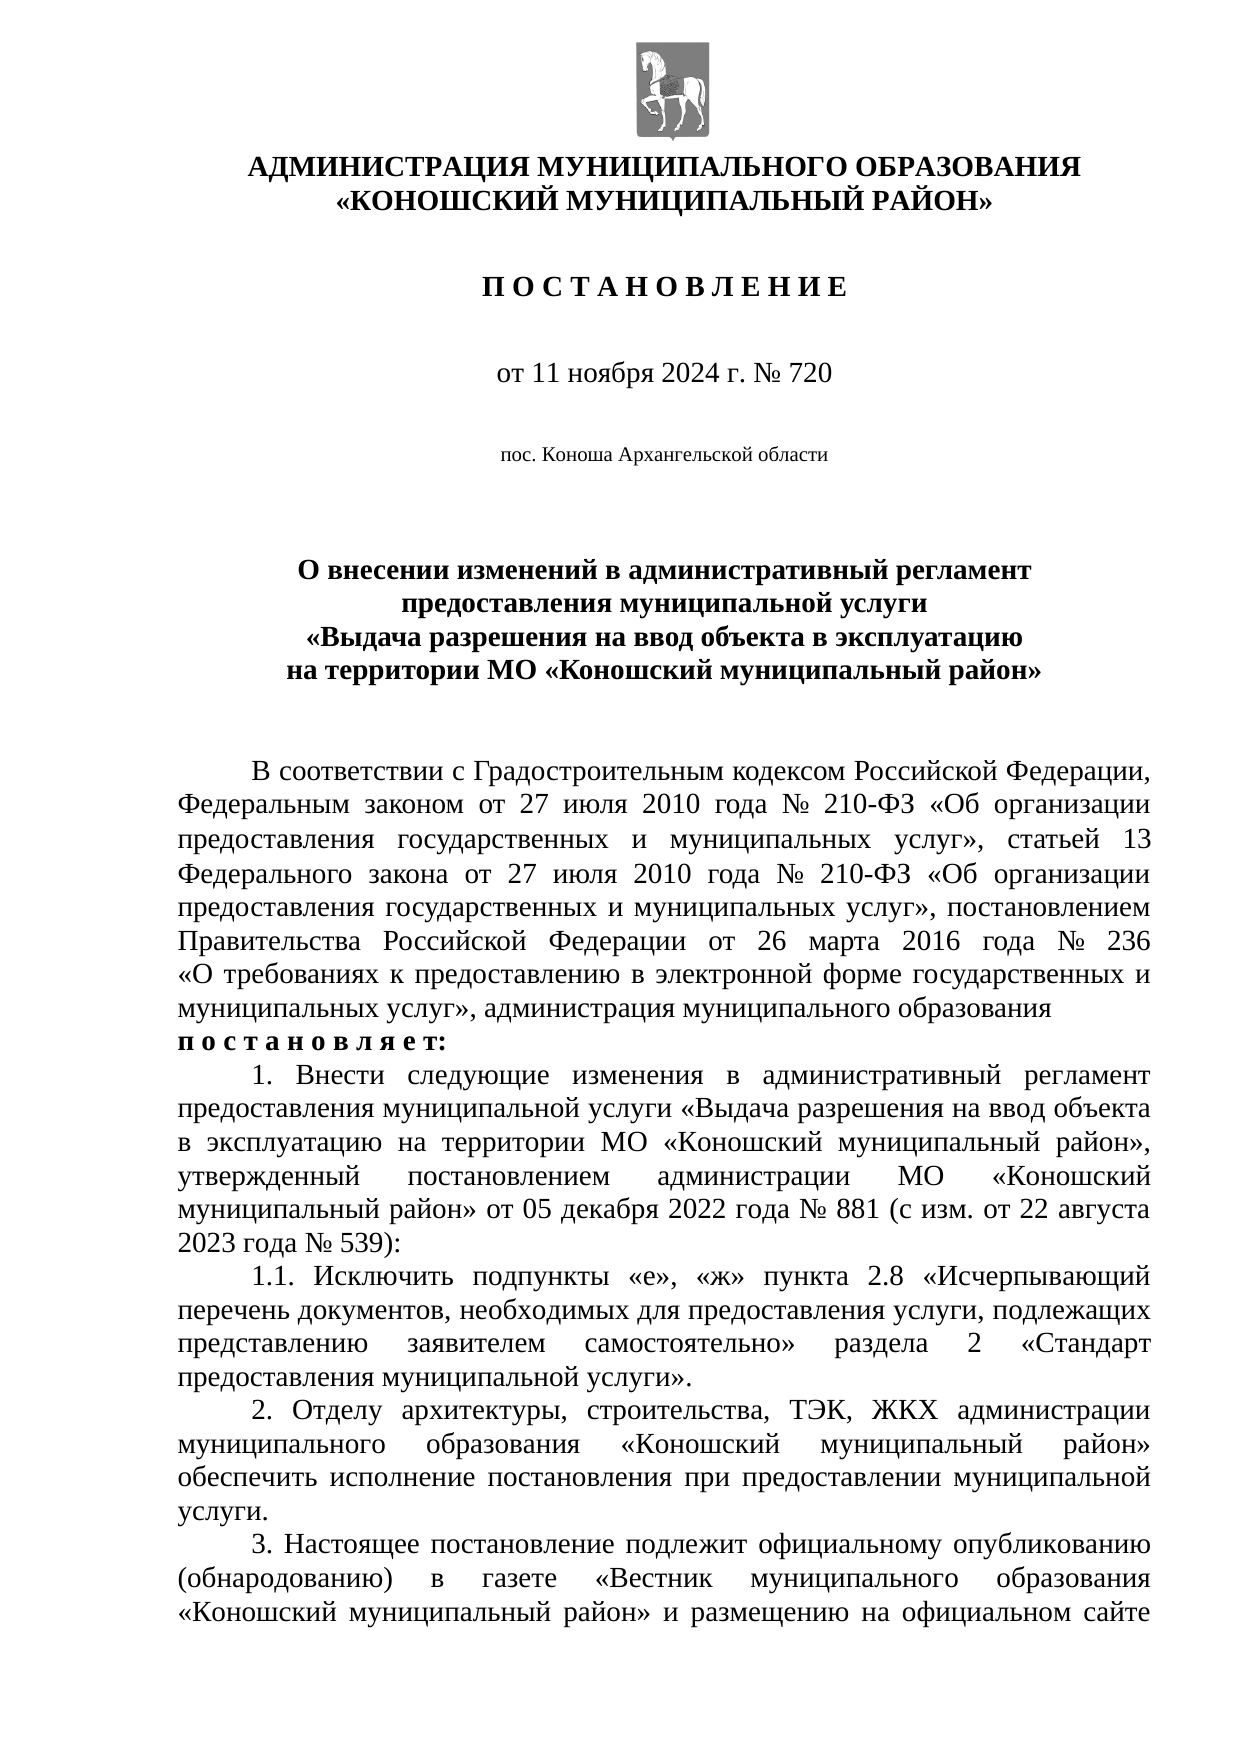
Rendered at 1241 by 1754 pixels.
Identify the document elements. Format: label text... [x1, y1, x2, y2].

text 1. Внести следующие изменения в административный регламент предоставления муниципальной услуги «Выдача разрешения на ввод объекта в эксплуатацию на территории МО «Коношский муниципальный район», утвержденный постановлением администрации МО «Коношский муниципальный район» от 05 декабря 2022 года № 881 (с изм. от 22 августа 2023 года № 539): [177, 1057, 1152, 1258]
text на территории МО «Коношский муниципальный район» [177, 652, 1152, 686]
text «Выдача разрешения на ввод объекта в эксплуатацию [177, 619, 1152, 652]
text п о с т а н о в л я е т: [177, 1023, 1152, 1057]
text АДМИНИСТРАЦИЯ МУНИЦИПАЛЬНОГО ОБРАЗОВАНИЯ [177, 149, 1152, 183]
text 2. Отделу архитектуры, строительства, ТЭК, ЖКХ администрации муниципального образования «Коношский муниципальный район» обеспечить исполнение постановления при предоставлении муниципальной услуги. [177, 1392, 1152, 1527]
text О внесении изменений в административный регламент [177, 552, 1152, 585]
text предоставления муниципальной услуги [177, 585, 1152, 619]
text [177, 1527, 1152, 1627]
text пос. Коноша Архангельской области [177, 442, 1152, 466]
picture [635, 42, 710, 143]
text от 11 ноября 2024 г. № 720 [177, 355, 1152, 389]
text 1.1. Исключить подпункты «е», «ж» пункта 2.8 «Исчерпывающий перечень документов, необходимых для предоставления услуги, подлежащих представлению заявителем самостоятельно» раздела 2 «Стандарт предоставления муниципальной услуги». [177, 1258, 1152, 1392]
text «КОНОШСКИЙ МУНИЦИПАЛЬНЫЙ РАЙОН» [177, 183, 1152, 216]
text П О С Т А Н О В Л Е Н И Е [177, 269, 1152, 303]
text В соответствии с Градостроительным кодексом Российской Федерации, Федеральным законом от 27 июля 2010 года № 210-ФЗ «Об организации предоставления государственных и муниципальных услуг», статьей 13 Федерального закона от 27 июля 2010 года № 210-ФЗ «Об организации предоставления государственных и муниципальных услуг», постановлением Правительства Российской Федерации от 26 марта 2016 года № 236 «О требованиях к предоставлению в электронной форме государственных и муниципальных услуг», администрация муниципального образования [177, 753, 1152, 1023]
